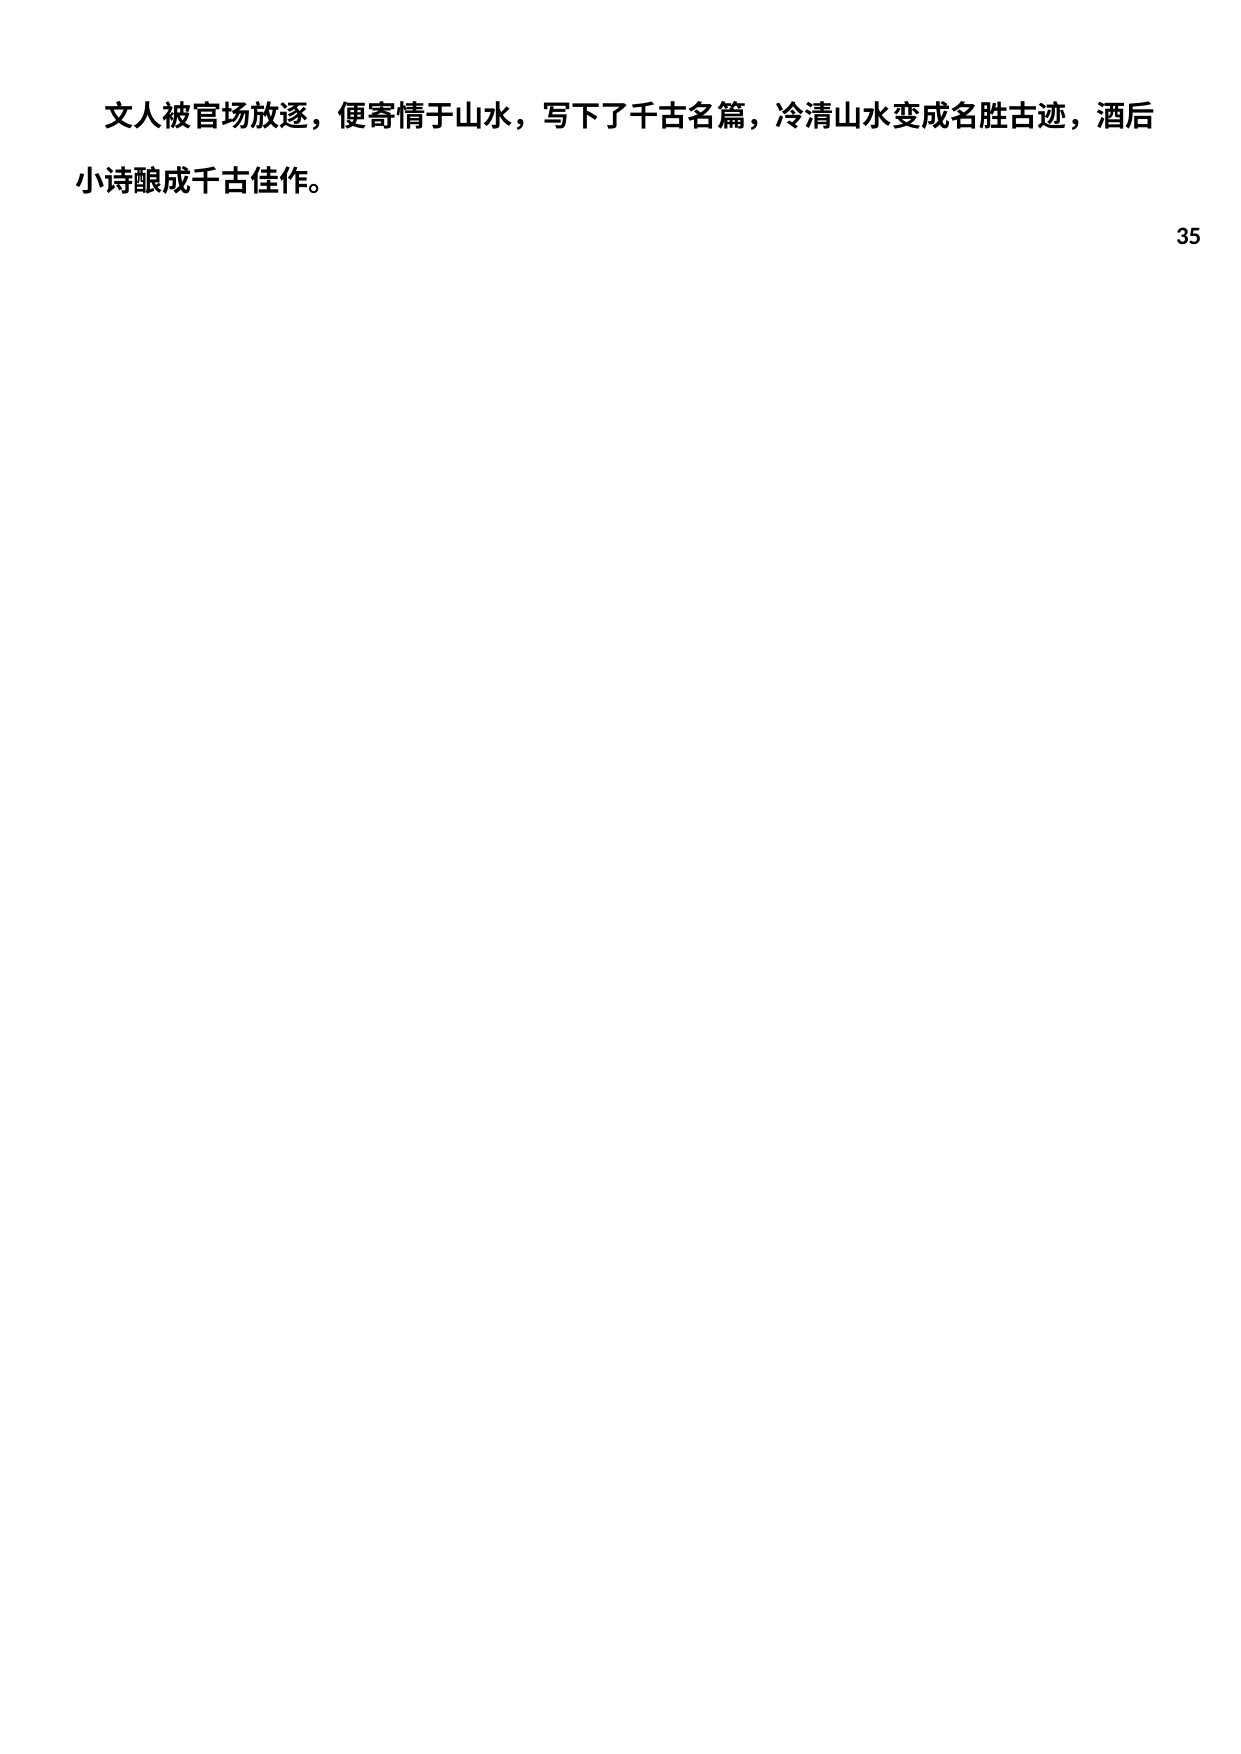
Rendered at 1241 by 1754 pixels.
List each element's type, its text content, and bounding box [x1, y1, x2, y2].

text 文人被官场放逐，便寄情于山水，写下了千古名篇，冷清山水变成名胜古迹，酒后小诗酿成千古佳作。 [75, 81, 1165, 211]
